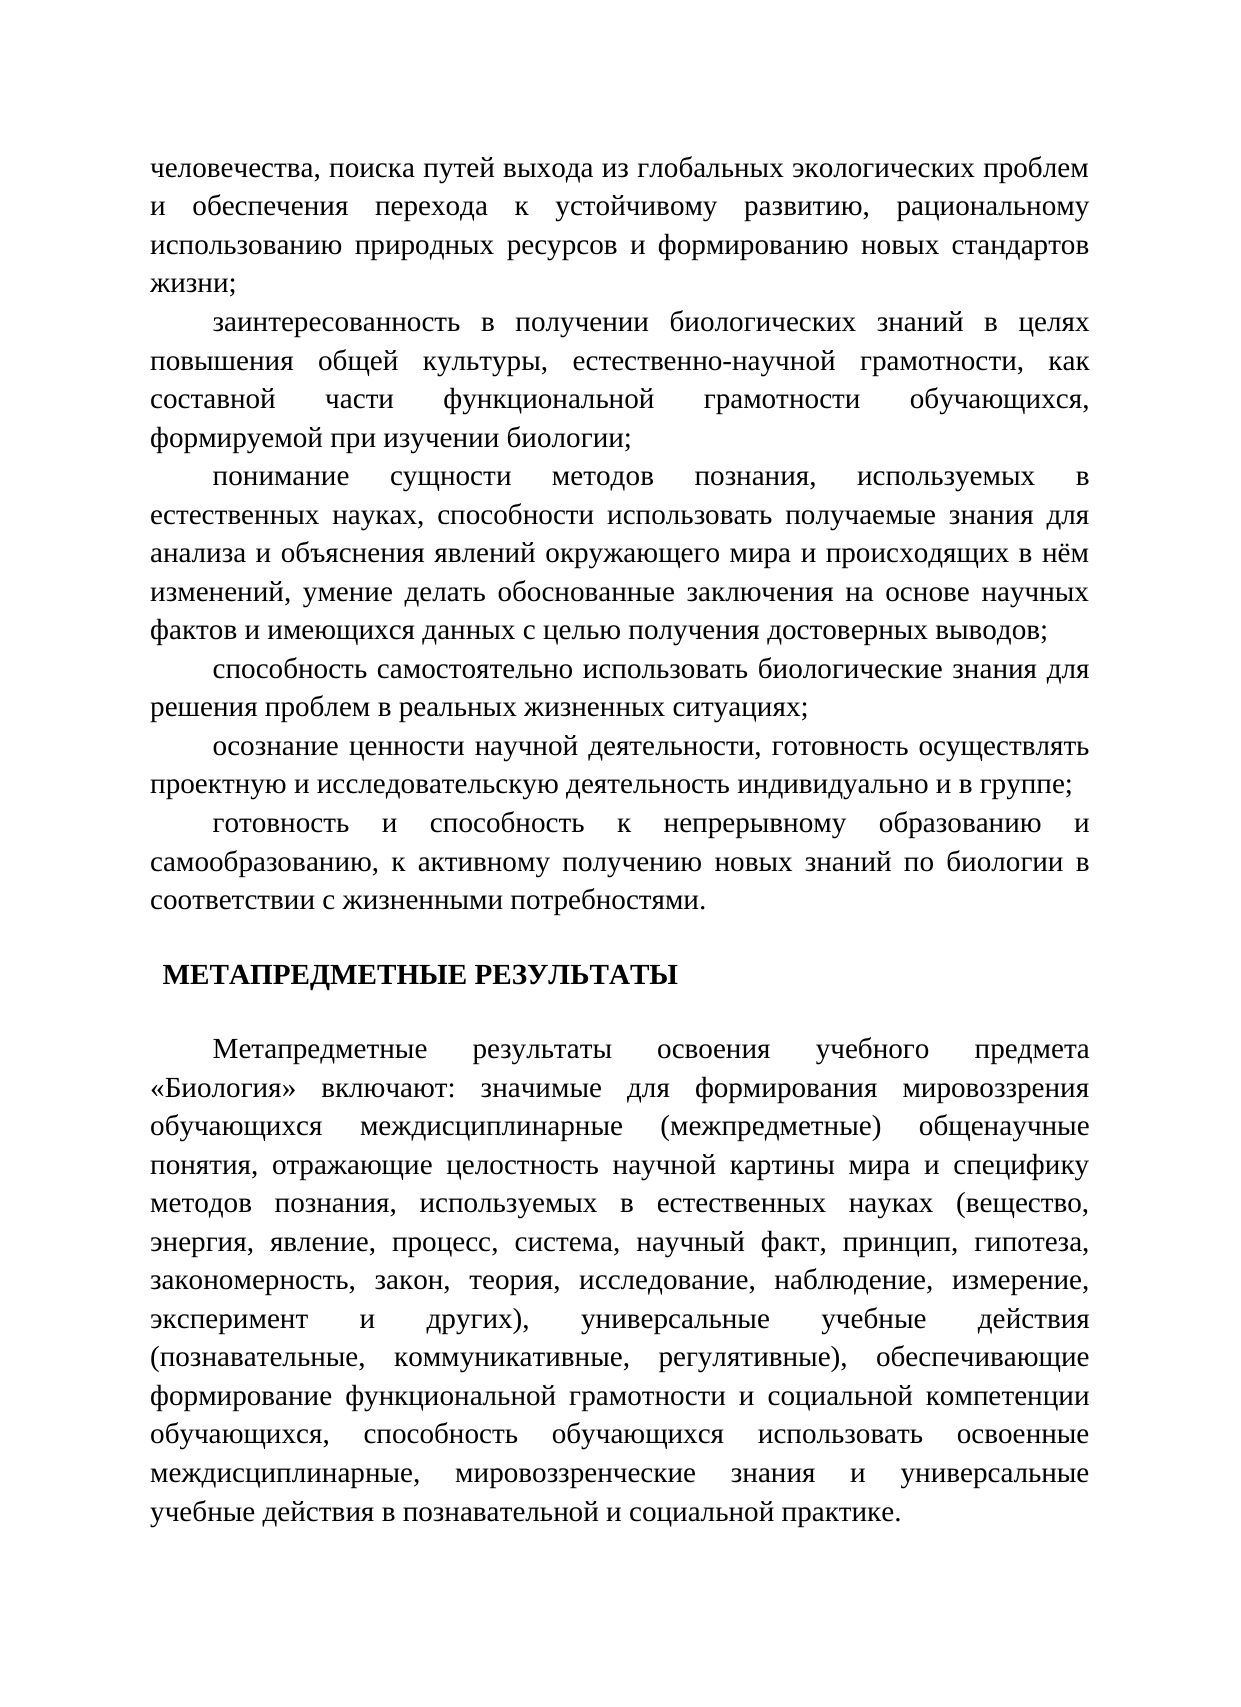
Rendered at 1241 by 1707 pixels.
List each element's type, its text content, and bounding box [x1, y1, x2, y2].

text МЕТАПРЕДМЕТНЫЕ РЕЗУЛЬТАТЫ [162, 957, 1090, 990]
text Метапредметные результаты освоения учебного предмета «Биология» включают: значимые для формирования мировоззрения обучающихся междисциплинарные (межпредметные) общенаучные понятия, отражающие целостность научной картины мира и специфику методов познания, используемых в естественных науках (вещество, энергия, явление, процесс, система, научный факт, принцип, гипотеза, закономерность, закон, теория, исследование, наблюдение, измерение, эксперимент и других), универсальные учебные действия (познавательные, коммуникативные, регулятивные), обеспечивающие формирование функциональной грамотности и социальной компетенции обучающихся, способность обучающихся использовать освоенные междисциплинарные, мировоззренческие знания и универсальные учебные действия в познавательной и социальной практике. [150, 1031, 1090, 1527]
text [150, 150, 1090, 299]
text осознание ценности научной деятельности, готовность осуществлять проектную и исследовательскую деятельность индивидуально и в группе; [150, 728, 1090, 800]
text заинтересованность в получении биологических знаний в целях повышения общей культуры, естественно-научной грамотности, как составной части функциональной грамотности обучающихся, формируемой при изучении биологии; [150, 304, 1090, 453]
text способность самостоятельно использовать биологические знания для решения проблем в реальных жизненных ситуациях; [150, 651, 1090, 723]
text понимание сущности методов познания, используемых в естественных науках, способности использовать получаемые знания для анализа и объяснения явлений окружающего мира и происходящих в нём изменений, умение делать обоснованные заключения на основе научных фактов и имеющихся данных с целью получения достоверных выводов; [150, 458, 1090, 646]
text готовность и способность к непрерывному образованию и самообразованию, к активному получению новых знаний по биологии в соответствии с жизненными потребностями. [150, 805, 1090, 916]
